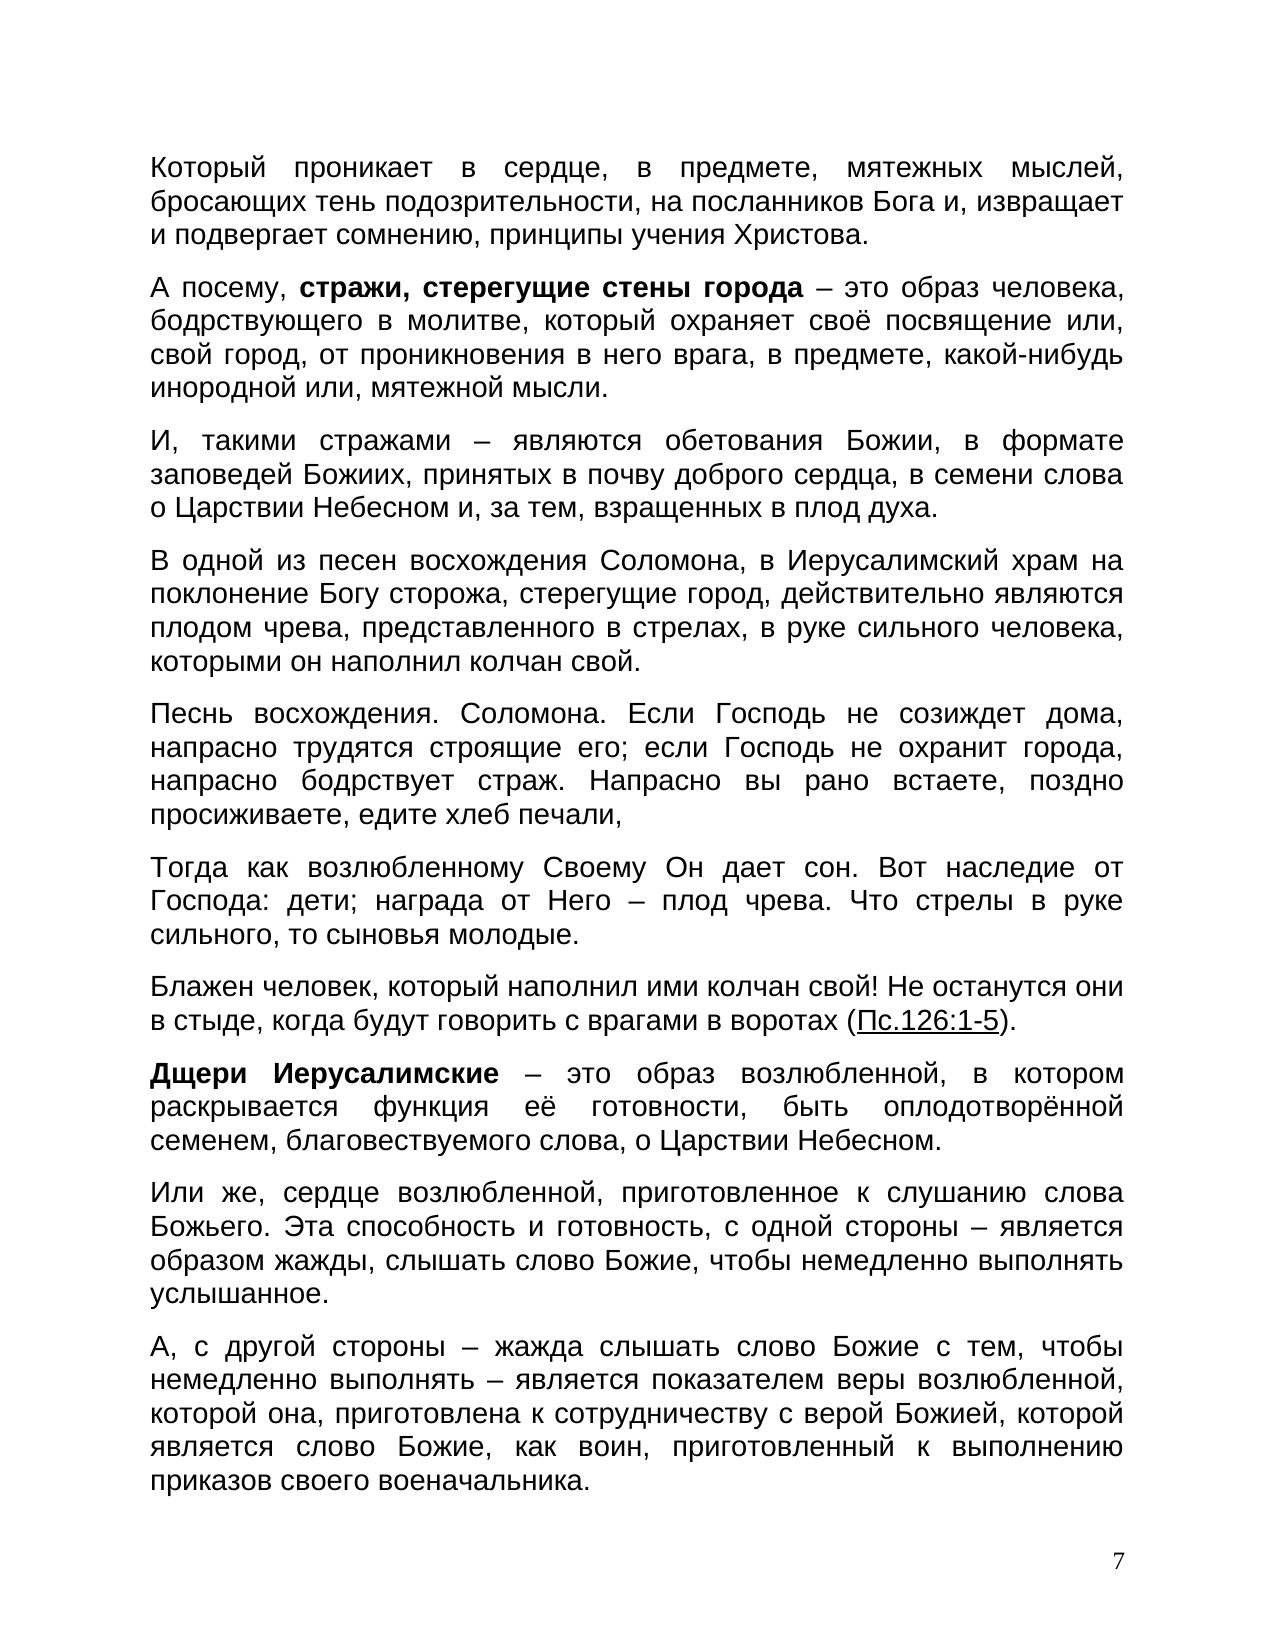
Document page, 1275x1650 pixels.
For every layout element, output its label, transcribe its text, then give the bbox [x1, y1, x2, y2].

text А, с другой стороны – жажда слышать слово Божие с тем, чтобы немедленно выполнять – является показателем веры возлюбленной, которой она, приготовлена к сотрудничеству с верой Божией, которой является слово Божие, как воин, приготовленный к выполнению приказов своего военачальника. [150, 1329, 1125, 1496]
text Тогда как возлюбленному Своему Он дает сон. Вот наследие от Господа: дети; награда от Него – плод чрева. Что стрелы в руке сильного, то сыновья молодые. [150, 849, 1125, 950]
text В одной из песен восхождения Соломона, в Иерусалимский храм на поклонение Богу сторожа, стерегущие город, действительно являются плодом чрева, представленного в стрелах, в руке сильного человека, которыми он наполнил колчан свой. [150, 543, 1125, 677]
text Или же, сердце возлюбленной, приготовленное к слушанию слова Божьего. Эта способность и готовность, с одной стороны – является образом жажды, слышать слово Божие, чтобы немедленно выполнять услышанное. [150, 1175, 1125, 1309]
text И, такими стражами – являются обетования Божии, в формате заповедей Божиих, принятых в почву доброго сердца, в семени слова о Царствии Небесном и, за тем, взращенных в плод духа. [150, 423, 1125, 524]
text Блажен человек, который наполнил ими колчан свой! Не останутся они в стыде, когда будут говорить с врагами в воротах (Пс.126:1-5). [150, 969, 1125, 1036]
text А посему, стражи, стерегущие стены города – это образ человека, бодрствующего в молитве, который охраняет своё посвящение или, свой город, от проникновения в него врага, в предмете, какой-нибудь инородной или, мятежной мысли. [150, 270, 1125, 404]
text Песнь восхождения. Соломона. Если Господь не созиждет дома, напрасно трудятся строящие его; если Господь не охранит города, напрасно бодрствует страж. Напрасно вы рано встаете, поздно просиживаете, едите хлеб печали, [150, 696, 1125, 830]
text Дщери Иерусалимские – это образ возлюбленной, в котором раскрывается функция её готовности, быть оплодотворённой семенем, благовествуемого слова, о Царствии Небесном. [150, 1056, 1125, 1156]
text Который проникает в сердце, в предмете, мятежных мыслей, бросающих тень подозрительности, на посланников Бога и, извращает и подвергает сомнению, принципы учения Христова. [150, 150, 1125, 251]
